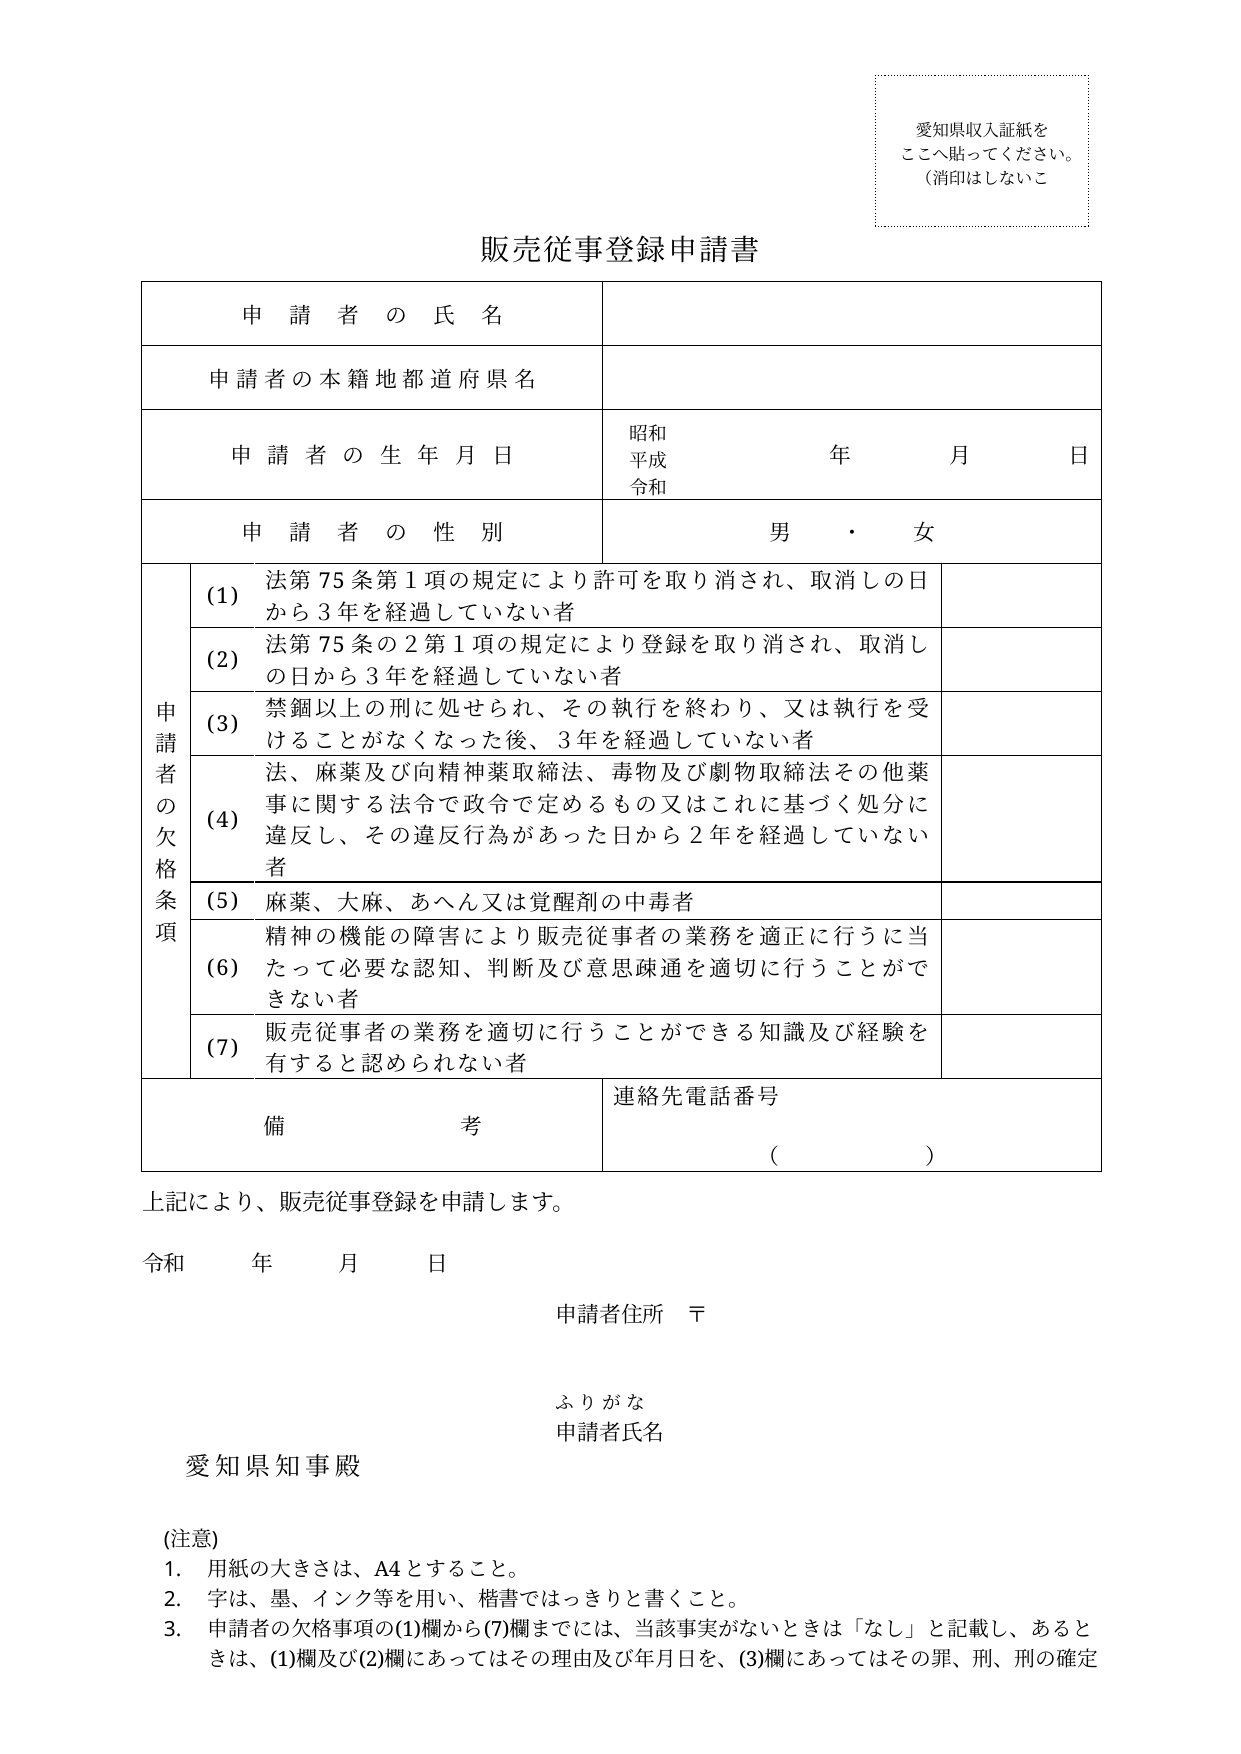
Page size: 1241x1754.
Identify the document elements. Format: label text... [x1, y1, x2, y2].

text 令和 年 月 日 [142, 1246, 1098, 1277]
table_header [603, 282, 1101, 345]
table_cell 申請者の性別 [142, 500, 602, 562]
table_cell 年 月 日 [603, 410, 1101, 498]
table_cell [942, 564, 1101, 627]
table_cell (1) [191, 564, 254, 627]
table_cell [942, 920, 1101, 1014]
table_header 申請者の氏名 [142, 282, 602, 345]
table_cell [942, 756, 1101, 881]
table_cell [942, 1015, 1101, 1078]
text 申請者住所 〒 [142, 1297, 1098, 1329]
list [164, 1612, 1098, 1672]
table_cell 申請者の欠格条項 [142, 564, 190, 1078]
table_cell (3) [191, 692, 254, 754]
table_cell (4) [191, 756, 254, 881]
table_cell (7) [191, 1015, 254, 1078]
table_cell [942, 628, 1101, 691]
table_cell 法第75条第１項の規定により許可を取り消され、取消しの日から３年を経過していない者 [255, 564, 941, 627]
table_cell [942, 883, 1101, 918]
table_cell [942, 692, 1101, 754]
table_cell 申請者の本籍地都道府県名 [142, 346, 602, 409]
table_cell (6) [191, 920, 254, 1014]
table_cell 男 ・ 女 [603, 500, 1101, 562]
table_cell 精神の機能の障害により販売従事者の業務を適正に行うに当たって必要な認知、判断及び意思疎通を適切に行うことができない者 [255, 920, 941, 1014]
table_cell 備考 [142, 1079, 602, 1171]
table_cell 販売従事者の業務を適切に行うことができる知識及び経験を有すると認められない者 [255, 1015, 941, 1078]
table_cell 連絡先電話番号 （ ） [603, 1079, 1101, 1171]
text 申請者氏名 [142, 1415, 1098, 1447]
list 用紙の大きさは、A4とすること。 [164, 1552, 1098, 1582]
table_header [876, 75, 1088, 226]
table_cell (5) [191, 883, 254, 918]
text 販売従事登録申請書 [142, 227, 1098, 268]
table_cell (2) [191, 628, 254, 691]
table_cell 麻薬、大麻、あへん又は覚醒剤の中毒者 [255, 883, 941, 918]
table_cell 法、麻薬及び向精神薬取締法、毒物及び劇物取締法その他薬事に関する法令で政令で定めるもの又はこれに基づく処分に違反し、その違反行為があった日から２年を経過していない者 [255, 756, 941, 881]
text (注意) [142, 1522, 1098, 1552]
table_cell 禁錮以上の刑に処せられ、その執行を終わり、又は執行を受けることがなくなった後、３年を経過していない者 [255, 692, 941, 754]
text 上記により、販売従事登録を申請します。 [142, 1184, 1098, 1217]
table_cell [603, 346, 1101, 409]
list 字は、墨、インク等を用い、楷書ではっきりと書くこと。 [164, 1582, 1098, 1612]
table_cell 申請者の生年月日 [142, 410, 602, 498]
table_cell 法第75条の２第１項の規定により登録を取り消され、取消しの日から３年を経過していない者 [255, 628, 941, 691]
text 愛知県知事殿 [142, 1447, 1098, 1483]
text ふ り が な [142, 1388, 1098, 1415]
